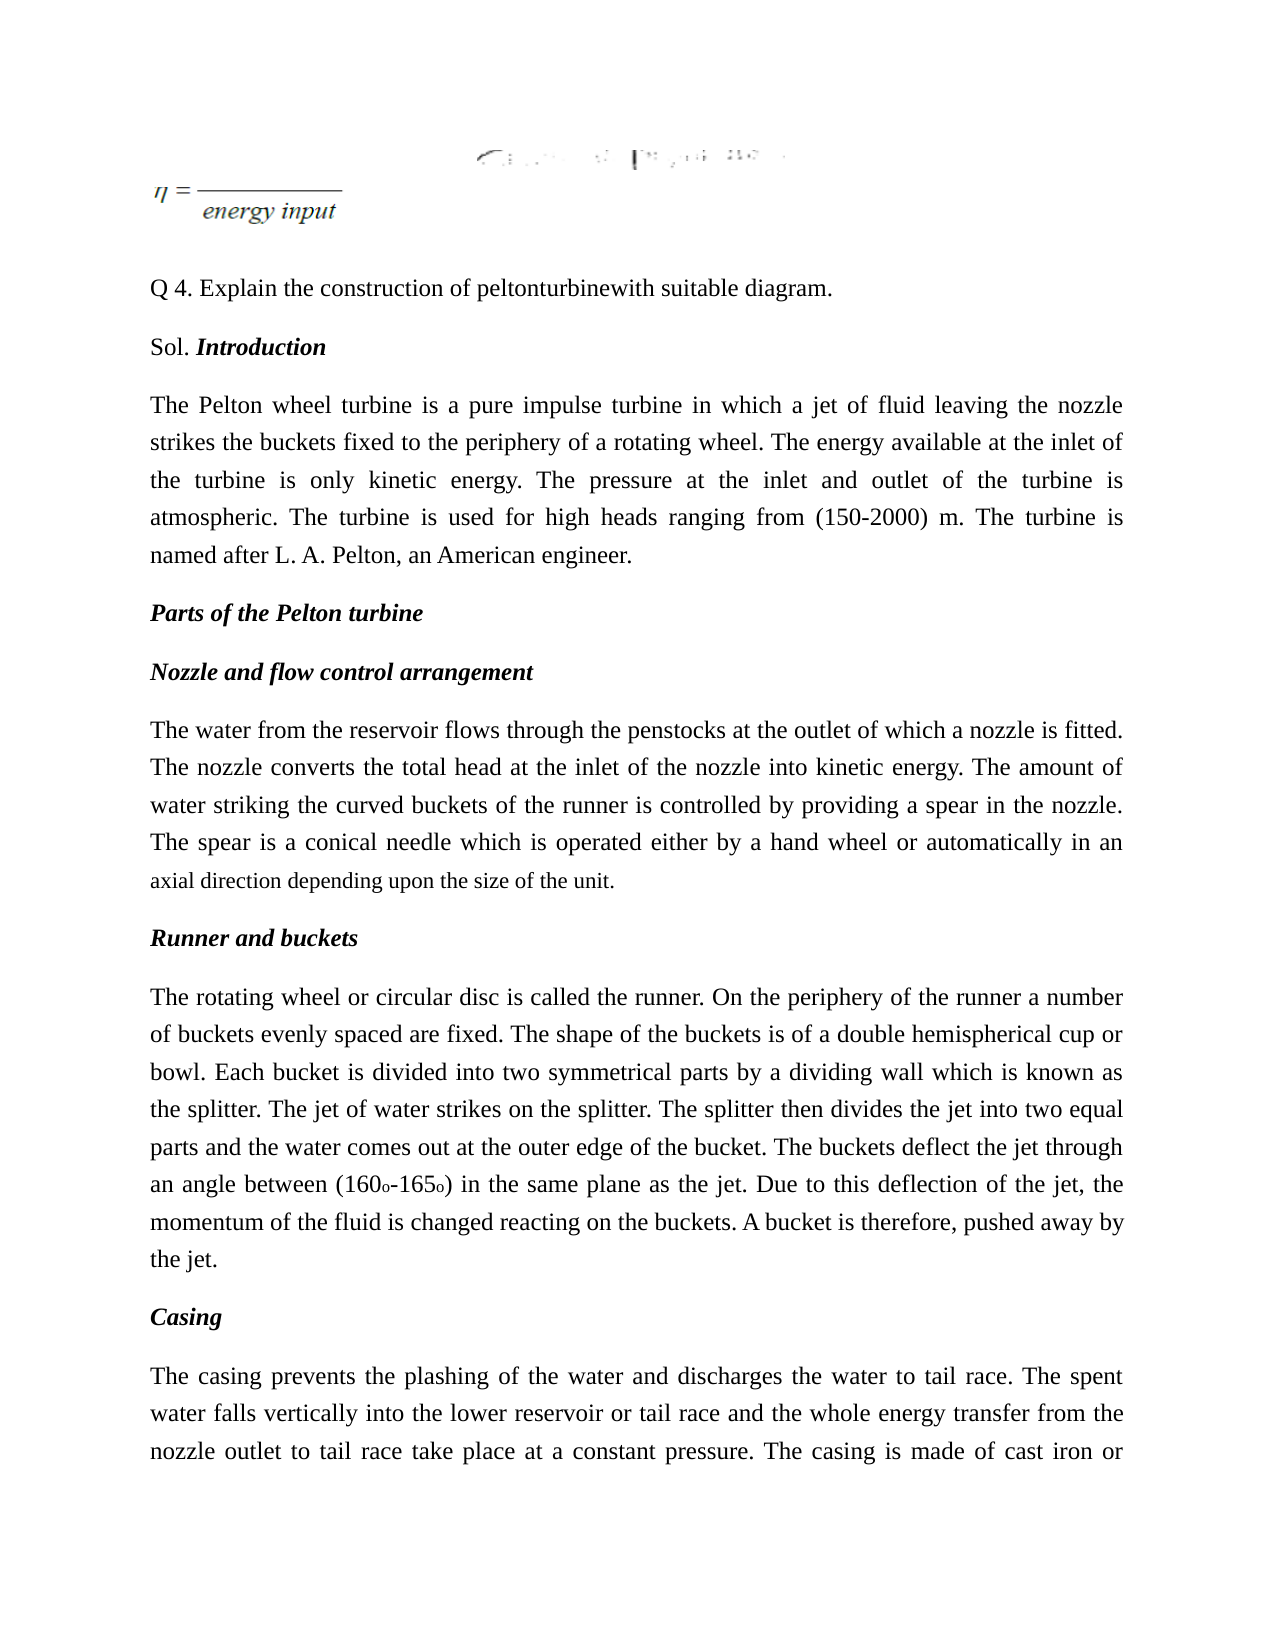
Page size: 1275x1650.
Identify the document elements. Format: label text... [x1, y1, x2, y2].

text Nozzle and flow control arrangement [150, 650, 1125, 687]
text Parts of the Pelton turbine [150, 592, 1125, 629]
text Runner and buckets [150, 917, 1125, 954]
text The water from the reservoir flows through the penstocks at the outlet of which a nozzle is fitted. The nozzle converts the total head at the inlet of the nozzle into kinetic energy. The amount of water striking the curved buckets of the runner is controlled by providing a spear in the nozzle. The spear is a conical needle which is operated either by a hand wheel or automatically in an axial direction depending upon the size of the unit. [150, 708, 1125, 896]
text Sol. Introduction [150, 325, 1125, 362]
text The rotating wheel or circular disc is called the runner. On the periphery of the runner a number of buckets evenly spaced are fixed. The shape of the buckets is of a double hemispherical cup or bowl. Each bucket is divided into two symmetrical parts by a dividing wall which is known as the splitter. The jet of water strikes on the splitter. The splitter then divides the jet into two equal parts and the water comes out at the outer edge of the bucket. The buckets deflect the jet through an angle between (160o-165o) in the same plane as the jet. Due to this deflection of the jet, the momentum of the fluid is changed reacting on the buckets. A bucket is therefore, pushed away by the jet. [150, 975, 1125, 1275]
text Q 4. Explain the construction of peltonturbinewith suitable diagram. [150, 267, 1125, 304]
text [150, 1354, 1125, 1467]
text The Pelton wheel turbine is a pure impulse turbine in which a jet of fluid leaving the nozzle strikes the buckets fixed to the periphery of a rotating wheel. The energy available at the inlet of the turbine is only kinetic energy. The pressure at the inlet and outlet of the turbine is atmospheric. The turbine is used for high heads ranging from (150-2000) m. The turbine is named after L. A. Pelton, an American engineer. [150, 383, 1125, 571]
text Casing [150, 1296, 1125, 1333]
